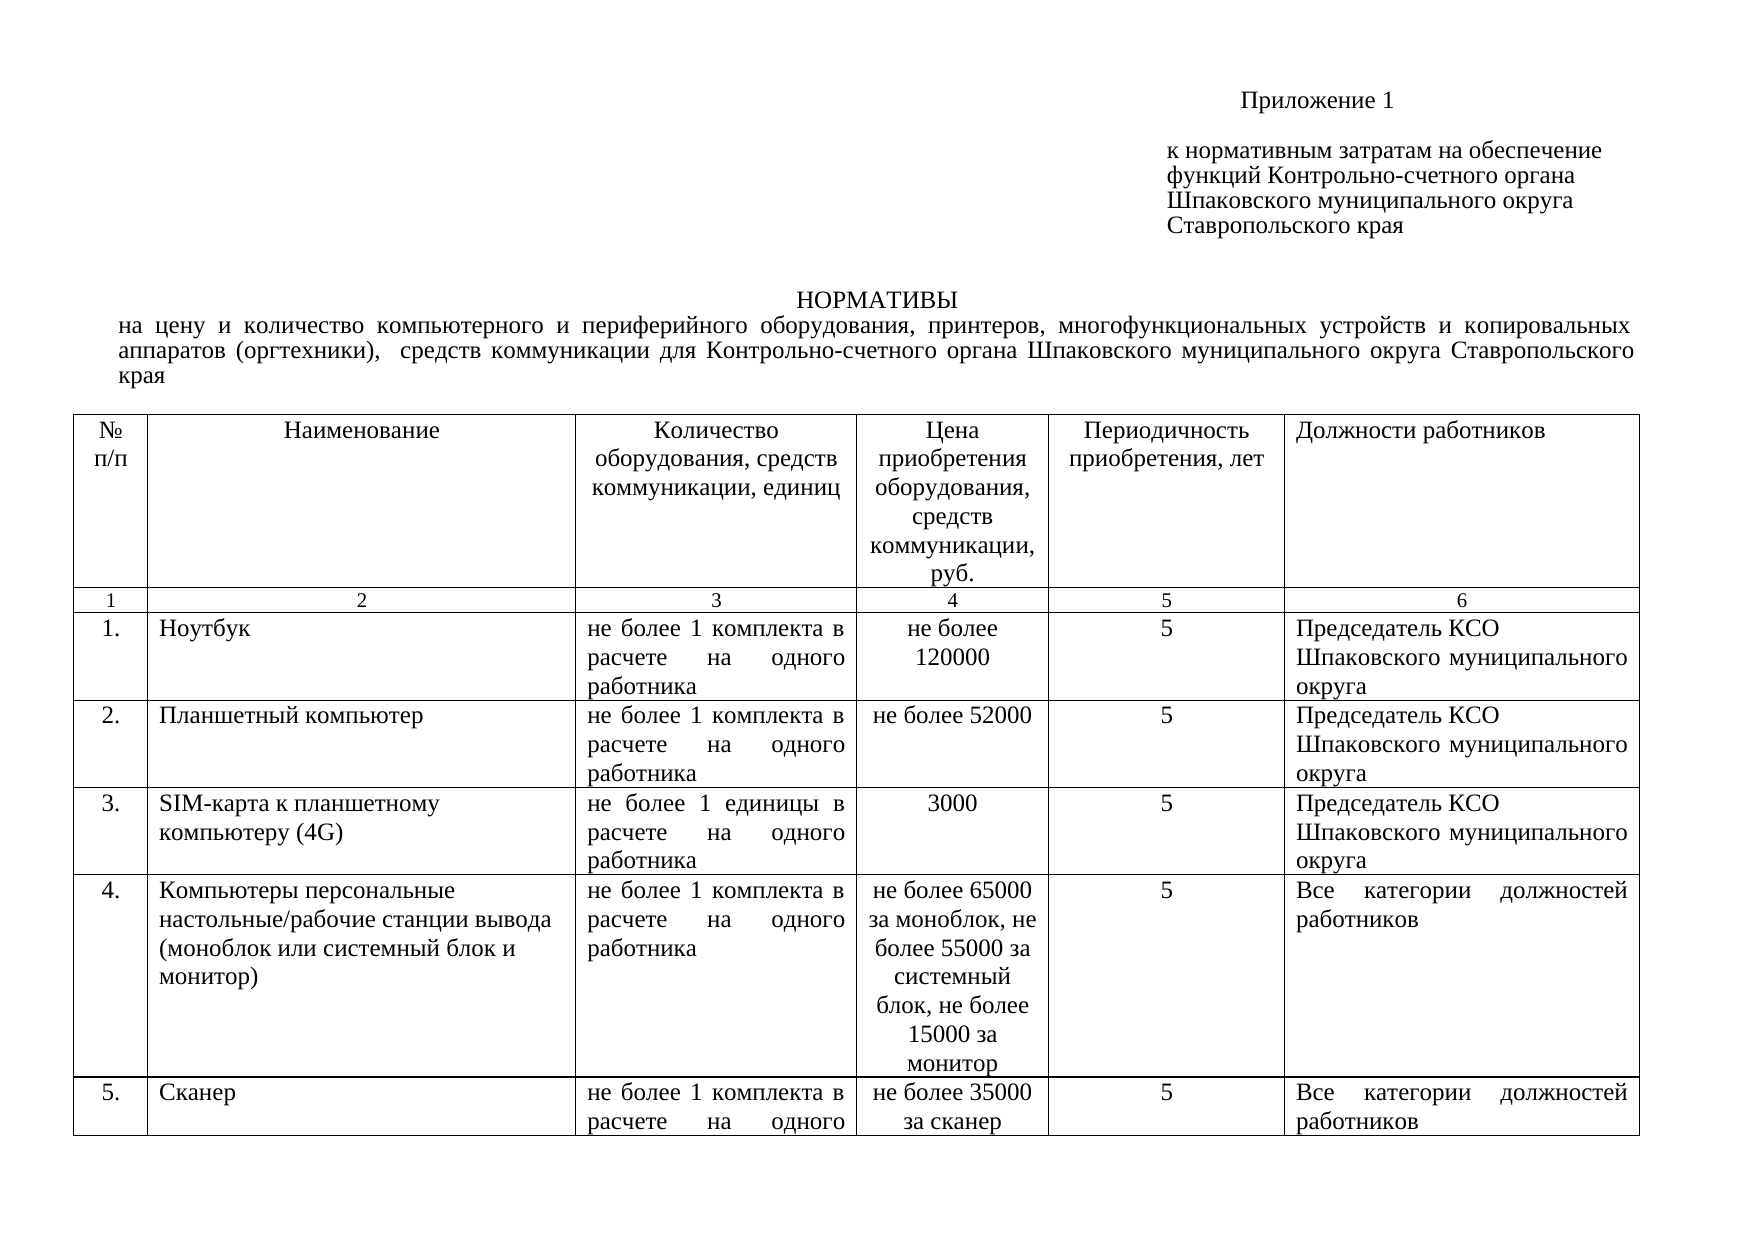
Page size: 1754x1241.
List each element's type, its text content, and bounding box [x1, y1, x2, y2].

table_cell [1285, 1078, 1639, 1135]
table_cell 6 [1285, 588, 1639, 612]
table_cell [576, 1078, 856, 1135]
table_cell Председатель КСО Шпаковского муниципального округа [1285, 788, 1639, 874]
table_cell Председатель КСО Шпаковского муниципального округа [1285, 701, 1639, 787]
table_header Периодичность приобретения, лет [1049, 415, 1284, 587]
text НОРМАТИВЫ [118, 289, 1636, 314]
table_cell 3. [74, 788, 147, 874]
table_cell 4 [857, 588, 1048, 612]
table_cell не более 52000 [857, 701, 1048, 787]
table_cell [576, 875, 856, 1076]
table_cell 3 [576, 588, 856, 612]
table_header Должности работников [1285, 415, 1639, 587]
table_header Количество оборудования, средств коммуникации, единиц [576, 415, 856, 587]
table_cell не более 120000 [857, 613, 1048, 699]
table_cell 4. [74, 875, 147, 1076]
text Приложение 1 [1240, 89, 1636, 114]
table_cell 5 [1049, 588, 1284, 612]
table_cell Компьютеры персональные настольные/рабочие станции вывода (моноблок или системный блок и монитор) [148, 875, 575, 1076]
text на цену и количество компьютерного и периферийного оборудования, принтеров, многофункциональных устройств и копировальных [118, 314, 1636, 339]
table_cell не более 1 комплекта в расчете на одного работника [576, 701, 856, 787]
table_header Цена приобретения оборудования, средств коммуникации, руб. [857, 415, 1048, 587]
table_cell 1 [74, 588, 147, 612]
table_header № п/п [74, 415, 147, 587]
table_cell Планшетный компьютер [148, 701, 575, 787]
table_cell 5 [1049, 875, 1284, 1076]
table_cell 5 [1049, 788, 1284, 874]
table_cell Все категории должностей работников [1285, 875, 1639, 1076]
table_cell 2. [74, 701, 147, 787]
table_cell 5 [1049, 613, 1284, 699]
table_cell Председатель КСО Шпаковского муниципального округа [1285, 613, 1639, 699]
table_cell 1. [74, 613, 147, 699]
table_cell 5 [1049, 1078, 1284, 1135]
table_cell не более 1 комплекта в расчете на одного работника [576, 613, 856, 699]
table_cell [857, 1078, 1048, 1135]
table_cell 5. [74, 1078, 147, 1135]
table_cell 2 [148, 588, 575, 612]
table_cell Ноутбук [148, 613, 575, 699]
table_header Наименование [148, 415, 575, 587]
table_cell не более 65000 за моноблок, не более 55000 за системный блок, не более 15000 за монитор [857, 875, 1048, 1076]
table_cell Сканер [148, 1078, 575, 1135]
table_cell не более 1 единицы в расчете на одного работника [576, 788, 856, 874]
table_cell SIM-карта к планшетному компьютеру (4G) [148, 788, 575, 874]
table_cell 5 [1049, 701, 1284, 787]
text аппаратов (оргтехники), средств коммуникации для Контрольно-счетного органа Шпаковского муниципального округа Ставропольского края [118, 339, 1636, 389]
table_cell 3000 [857, 788, 1048, 874]
text к нормативным затратам на обеспечение функций Контрольно-счетного органа Шпаковского муниципального округа Ставропольского края [1167, 139, 1636, 239]
